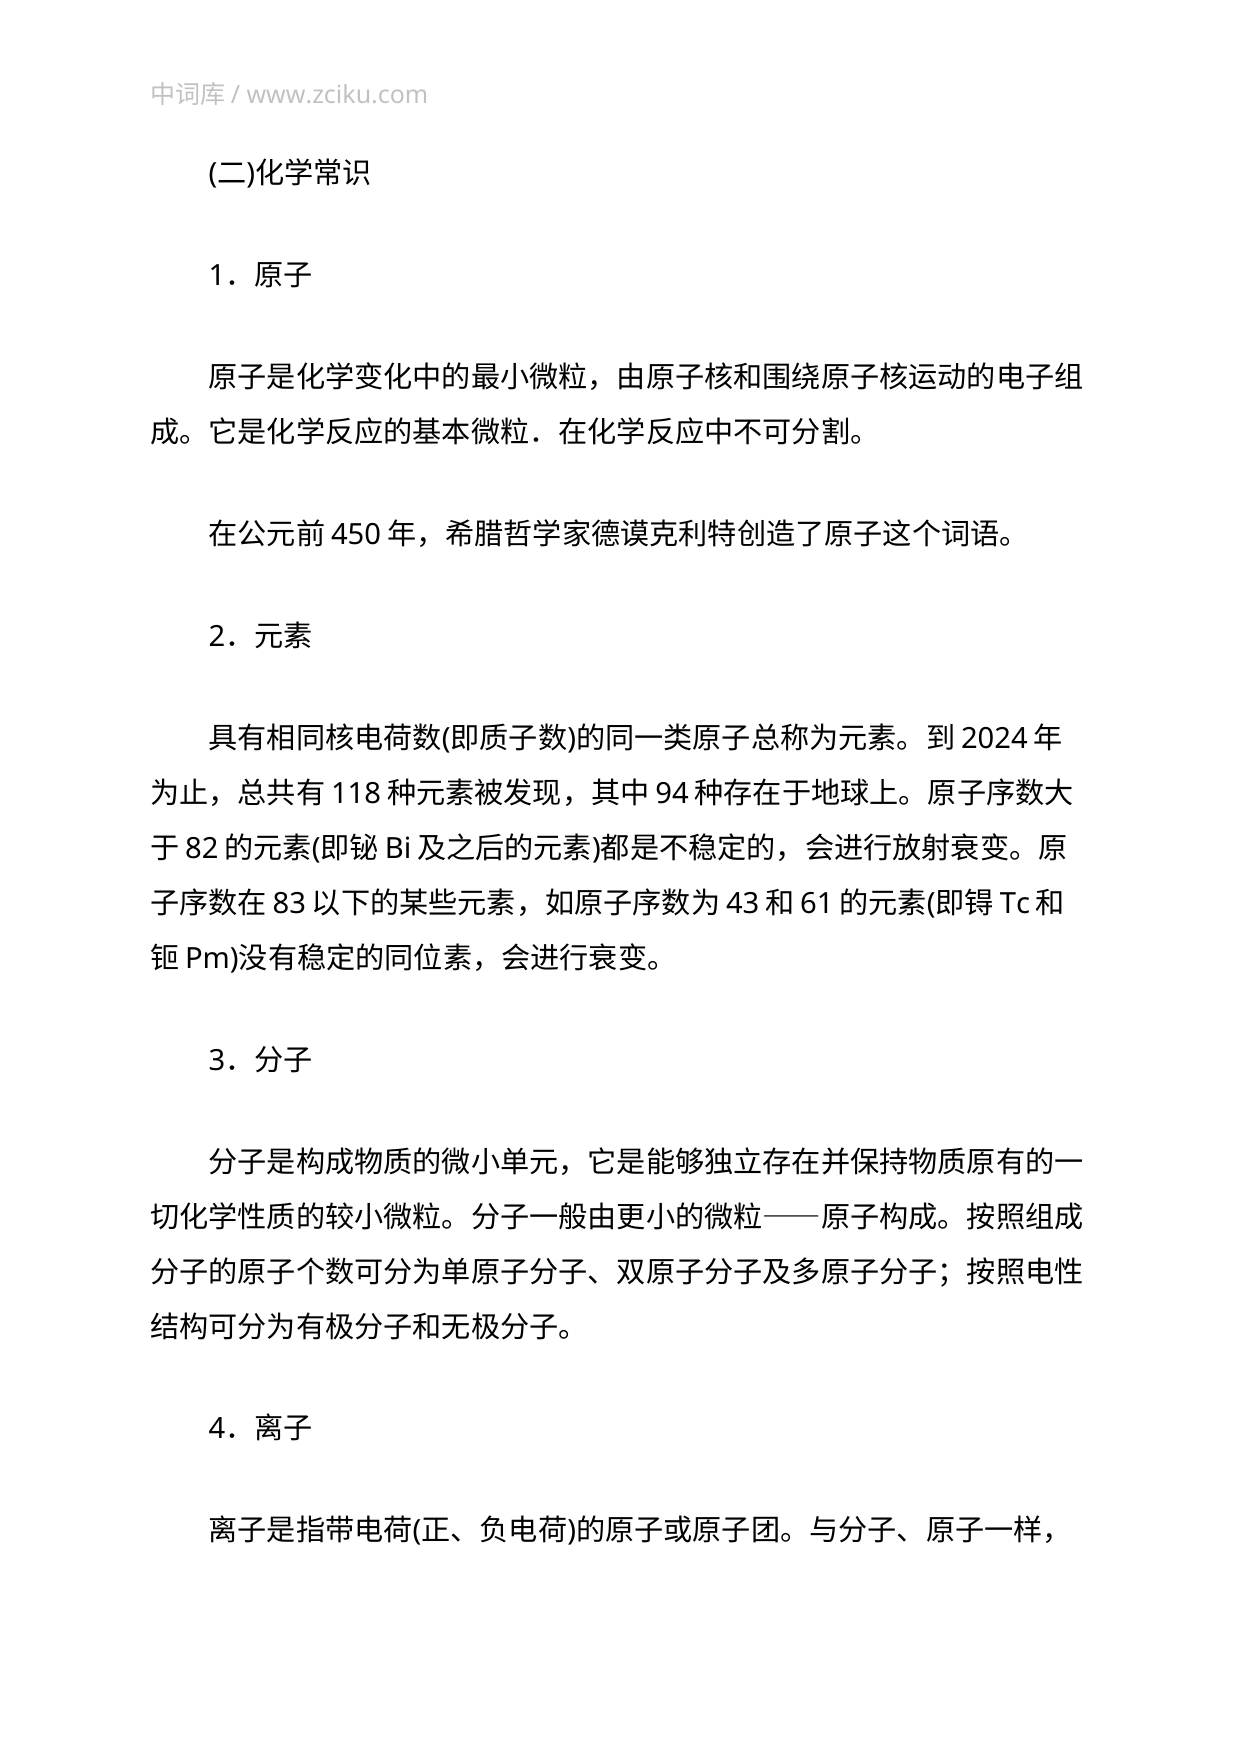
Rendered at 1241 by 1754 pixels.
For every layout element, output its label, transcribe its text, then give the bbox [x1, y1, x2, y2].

text 具有相同核电荷数(即质子数)的同一类原子总称为元素。到2024年为止，总共有118种元素被发现，其中94种存在于地球上。原子序数大于82的元素(即铋Bi及之后的元素)都是不稳定的，会进行放射衰变。原子序数在83以下的某些元素，如原子序数为43和61的元素(即锝Tc和钷Pm)没有稳定的同位素，会进行衰变。 [150, 714, 1090, 977]
text 2．元素 [150, 613, 1090, 655]
text (二)化学常识 [150, 150, 1090, 192]
text 4．离子 [150, 1405, 1090, 1447]
text 3．分子 [150, 1037, 1090, 1079]
text 1．原子 [150, 252, 1090, 294]
text 原子是化学变化中的最小微粒，由原子核和围绕原子核运动的电子组成。它是化学反应的基本微粒．在化学反应中不可分割。 [150, 354, 1090, 451]
text 在公元前450年，希腊哲学家德谟克利特创造了原子这个词语。 [150, 511, 1090, 553]
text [150, 1507, 1090, 1549]
text 分子是构成物质的微小单元，它是能够独立存在并保持物质原有的一切化学性质的较小微粒。分子一般由更小的微粒——原子构成。按照组成分子的原子个数可分为单原子分子、双原子分子及多原子分子；按照电性结构可分为有极分子和无极分子。 [150, 1138, 1090, 1346]
